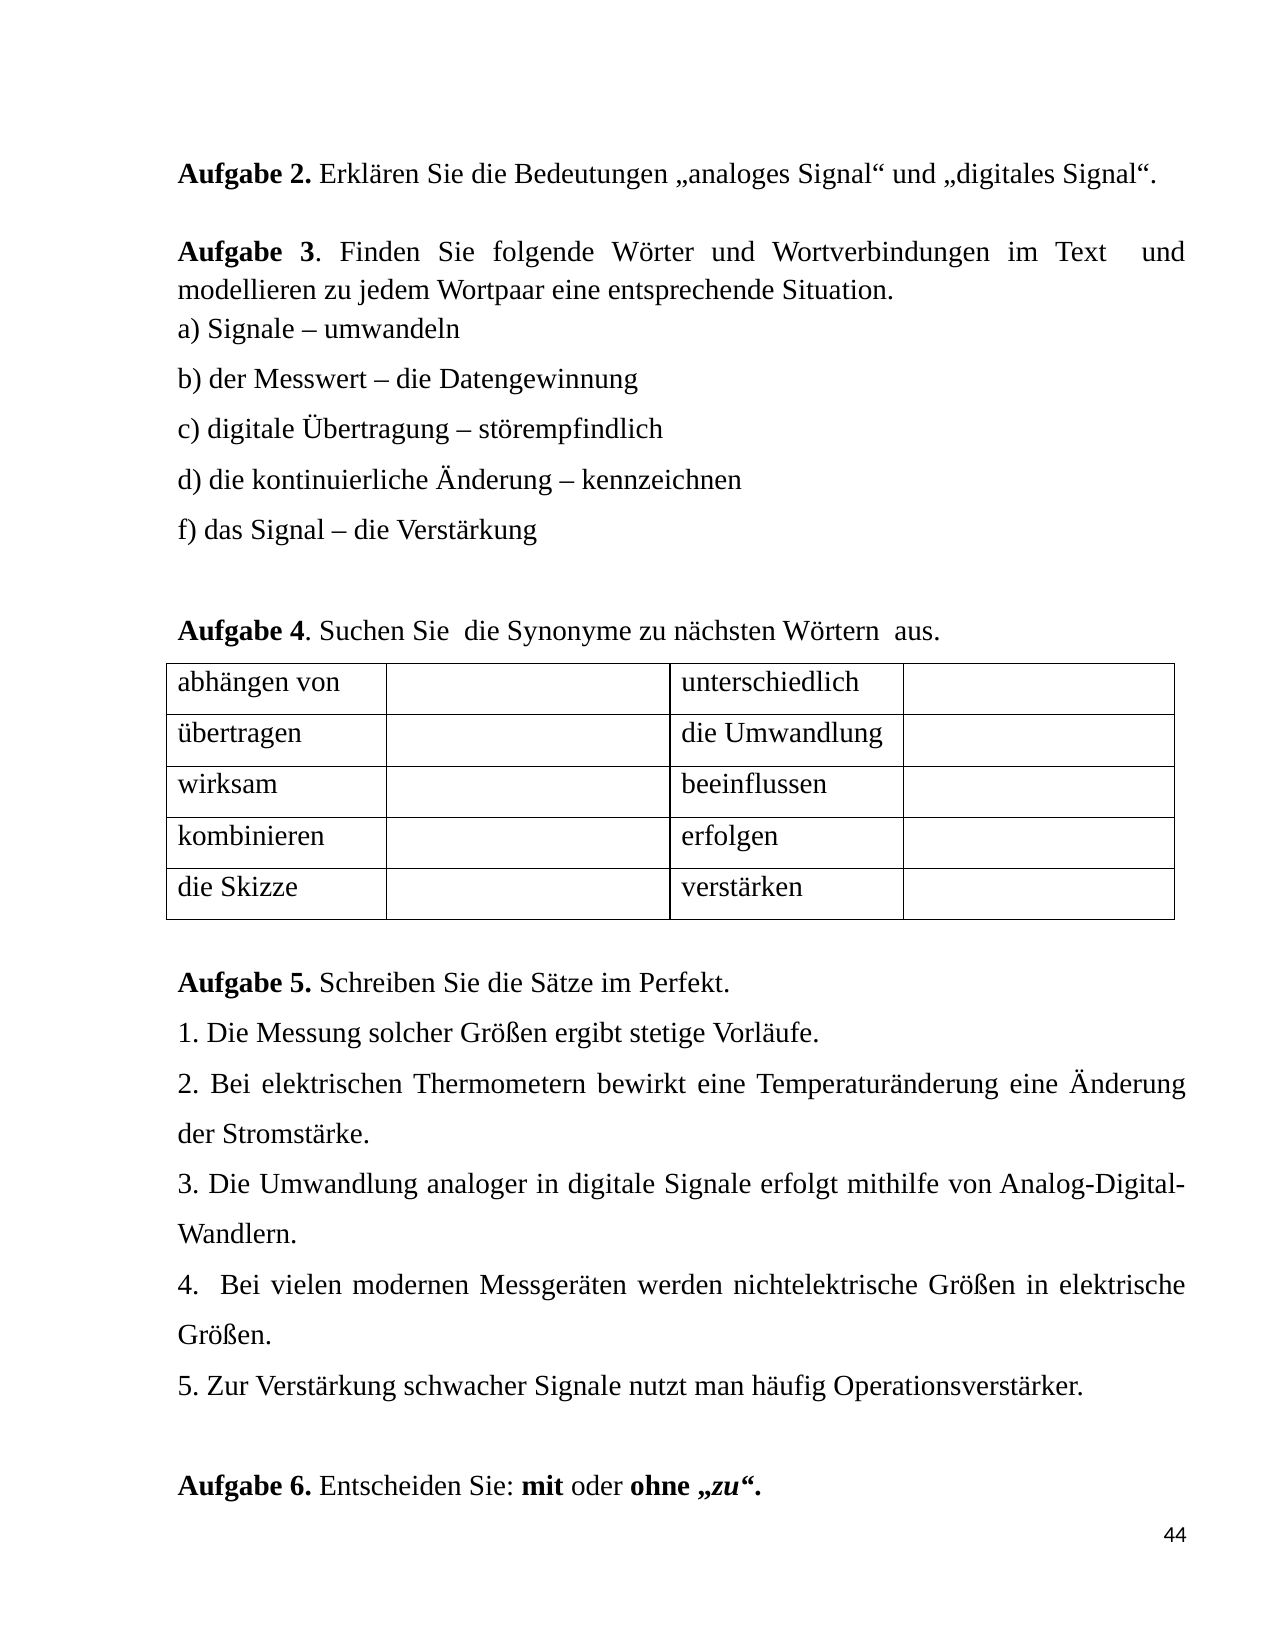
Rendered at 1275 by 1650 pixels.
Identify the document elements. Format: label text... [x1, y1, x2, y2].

table_header abhängen von [167, 664, 386, 714]
table_cell [387, 767, 669, 817]
table_cell die Umwandlung [671, 715, 903, 766]
table_cell [387, 715, 669, 766]
table_cell [904, 715, 1174, 766]
table_cell übertragen [167, 715, 386, 766]
text f) das Signal – die Verstärkung [177, 512, 1186, 546]
text b) der Messwert – die Datengewinnung [177, 361, 1186, 395]
table_cell verstärken [671, 869, 903, 919]
table_cell wirksam [167, 767, 386, 817]
table_cell [904, 818, 1174, 868]
text 2. Bei elektrischen Thermometern bewirkt eine Temperaturänderung eine Änderung der Stromstärke. [177, 1066, 1186, 1149]
text d) die kontinuierliche Änderung – kennzeichnen [177, 462, 1186, 495]
table_cell [904, 767, 1174, 817]
table_cell kombinieren [167, 818, 386, 868]
text Aufgabe 2. Erklären Sie die Bedeutungen „analoges Signal“ und „digitales Signal“. [177, 157, 1186, 190]
text 1. Die Messung solcher Größen ergibt stetige Vorläufe. [177, 1015, 1186, 1049]
table_cell [904, 869, 1174, 919]
table_cell [387, 869, 669, 919]
text Aufgabe 6. Entscheiden Sie: mit oder ohne „zu“. [177, 1468, 1186, 1502]
text c) digitale Übertragung – störempfindlich [177, 411, 1186, 445]
text Aufgabe 4. Suchen Sie die Synonyme zu nächsten Wörtern aus. [177, 613, 1186, 646]
table_header [904, 664, 1174, 714]
text 4. Bei vielen modernen Messgeräten werden nichtelektrische Größen in elektrische Größen. [177, 1267, 1186, 1351]
table_header unterschiedlich [671, 664, 903, 714]
table_cell [387, 818, 669, 868]
table_cell beeinflussen [671, 767, 903, 817]
text 5. Zur Verstärkung schwacher Signale nutzt man häufig Operationsverstärker. [177, 1368, 1186, 1401]
text a) Signale – umwandeln [177, 311, 1186, 344]
text Aufgabe 3. Finden Sie folgende Wörter und Wortverbindungen im Text und modellieren zu jedem Wortpaar eine entsprechende Situation. [177, 234, 1186, 306]
table_cell die Skizze [167, 869, 386, 919]
table_header [387, 664, 669, 714]
text Aufgabe 5. Schreiben Sie die Sätze im Perfekt. [177, 920, 1186, 999]
table_cell erfolgen [671, 818, 903, 868]
text 3. Die Umwandlung analoger in digitale Signale erfolgt mithilfe von Analog-Digital-Wandlern. [177, 1166, 1186, 1250]
